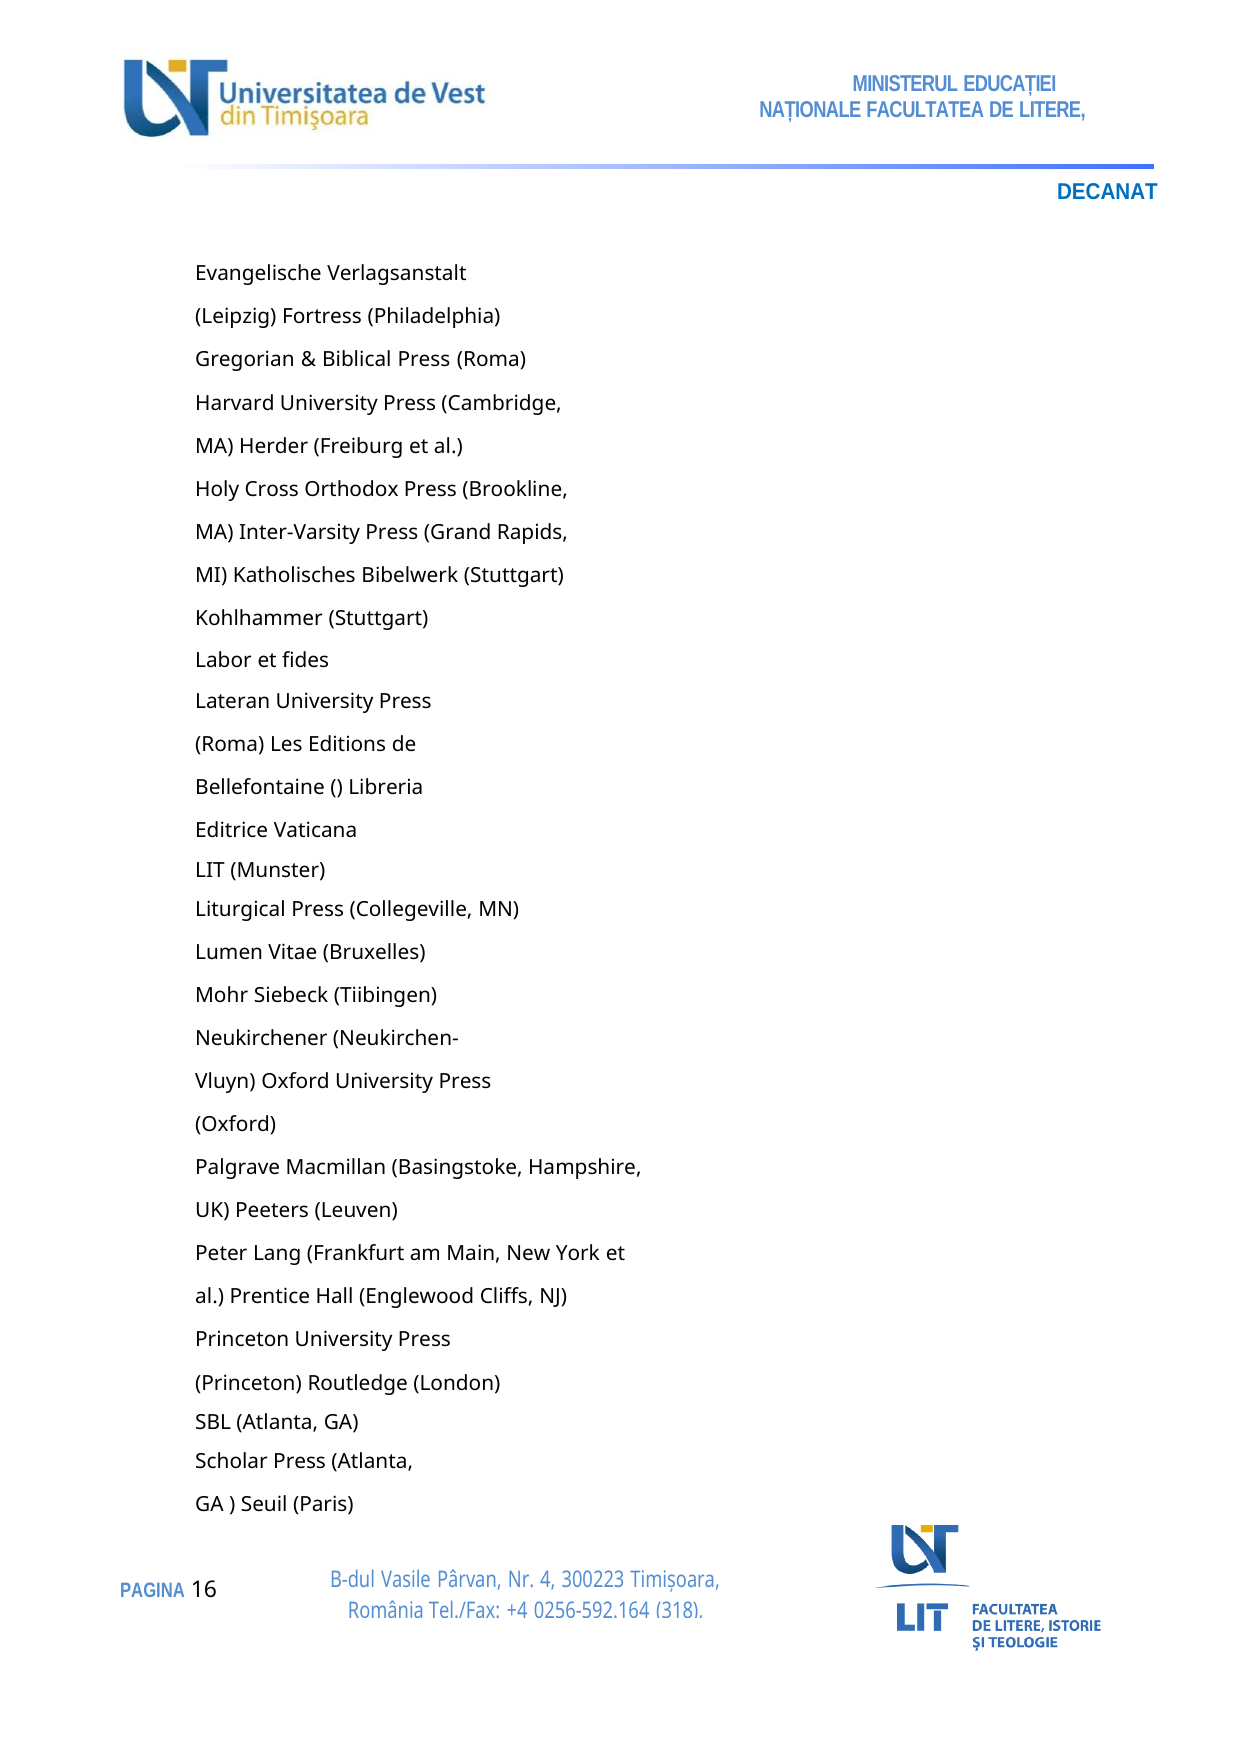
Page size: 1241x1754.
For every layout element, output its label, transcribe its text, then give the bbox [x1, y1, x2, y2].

text Mohr Siebeck (Tiibingen) Neukirchener (Neukirchen-Vluyn) Oxford University Press (Oxford) [195, 980, 503, 1137]
picture [183, 164, 1154, 169]
picture [875, 1525, 1101, 1651]
text Evangelische Verlagsanstalt (Leipzig) Fortress (Philadelphia) [195, 258, 542, 330]
text SBL (Atlanta, GA) [195, 1411, 1169, 1434]
text Palgrave Macmillan (Basingstoke, Hampshire, UK) Peeters (Leuven) [195, 1152, 664, 1223]
picture [120, 48, 493, 145]
text Lateran University Press (Roma) Les Editions de Bellefontaine () Libreria Editrice Vaticana [195, 686, 498, 844]
text DECANAT [108, 178, 1157, 204]
text LIT (Munster) [195, 858, 1169, 882]
text Peter Lang (Frankfurt am Main, New York et al.) Prentice Hall (Englewood Cliffs, NJ) [195, 1238, 639, 1310]
text Scholar Press (Atlanta, GA ) Seuil (Paris) [195, 1446, 458, 1517]
text Labor et fides [195, 646, 1169, 674]
text Gregorian & Biblical Press (Roma) Harvard University Press (Cambridge, MA) Herder (Freiburg et al.) [195, 344, 589, 459]
text Princeton University Press (Princeton) Routledge (London) [195, 1324, 548, 1396]
text Holy Cross Orthodox Press (Brookline, MA) Inter-Varsity Press (Grand Rapids, MI) Katholisches Bibelwerk (Stuttgart) Kohlhammer (Stuttgart) [195, 474, 597, 631]
text Liturgical Press (Collegeville, MN) Lumen Vitae (Bruxelles) [195, 894, 520, 965]
